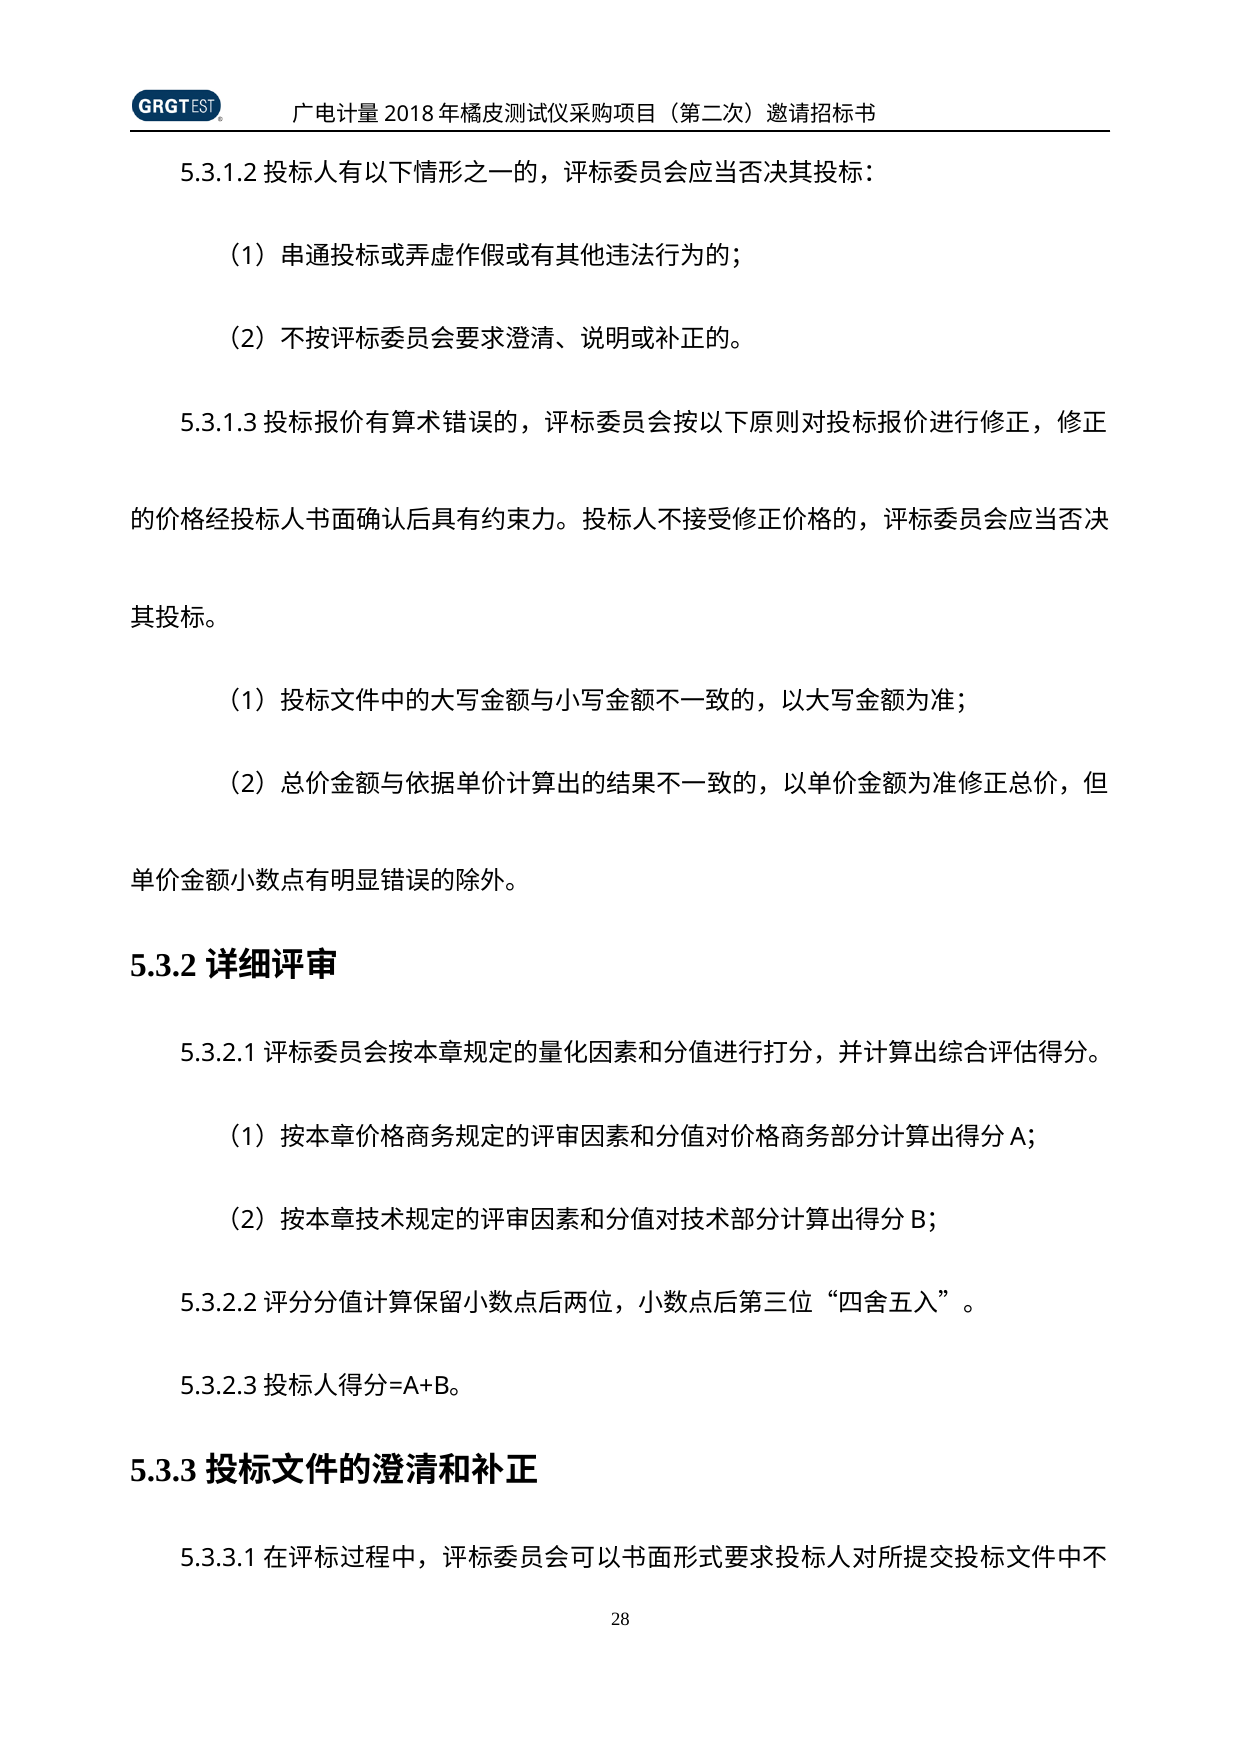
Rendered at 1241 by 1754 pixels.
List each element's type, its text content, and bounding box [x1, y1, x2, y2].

text 5.3.2.2 评分分值计算保留小数点后两位，小数点后第三位“四舍五入”。 [130, 1268, 1110, 1333]
picture [129, 88, 224, 122]
text （1）投标文件中的大写金额与小写金额不一致的，以大写金额为准； [130, 666, 1110, 731]
text （1）串通投标或弄虚作假或有其他违法行为的； [130, 221, 1110, 286]
text 5.3.2.1 评标委员会按本章规定的量化因素和分值进行打分，并计算出综合评估得分。 [130, 1018, 1110, 1083]
text 5.3.1.3投标报价有算术错误的，评标委员会按以下原则对投标报价进行修正，修正的价格经投标人书面确认后具有约束力。投标人不接受修正价格的，评标委员会应当否决其投标。 [130, 388, 1110, 648]
text （1）按本章价格商务规定的评审因素和分值对价格商务部分计算出得分A； [130, 1102, 1110, 1167]
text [130, 1523, 1110, 1588]
text （2）总价金额与依据单价计算出的结果不一致的，以单价金额为准修正总价，但单价金额小数点有明显错误的除外。 [130, 749, 1110, 911]
text 5.3.1.2 投标人有以下情形之一的，评标委员会应当否决其投标： [130, 138, 1110, 203]
text （2）不按评标委员会要求澄清、说明或补正的。 [130, 304, 1110, 369]
text 5.3.2.3 投标人得分=A+B。 [130, 1351, 1110, 1416]
subtitle 5.3.3 投标文件的澄清和补正 [130, 1434, 1110, 1499]
subtitle 5.3.2 详细评审 [130, 929, 1110, 994]
text （2）按本章技术规定的评审因素和分值对技术部分计算出得分B； [130, 1185, 1110, 1250]
